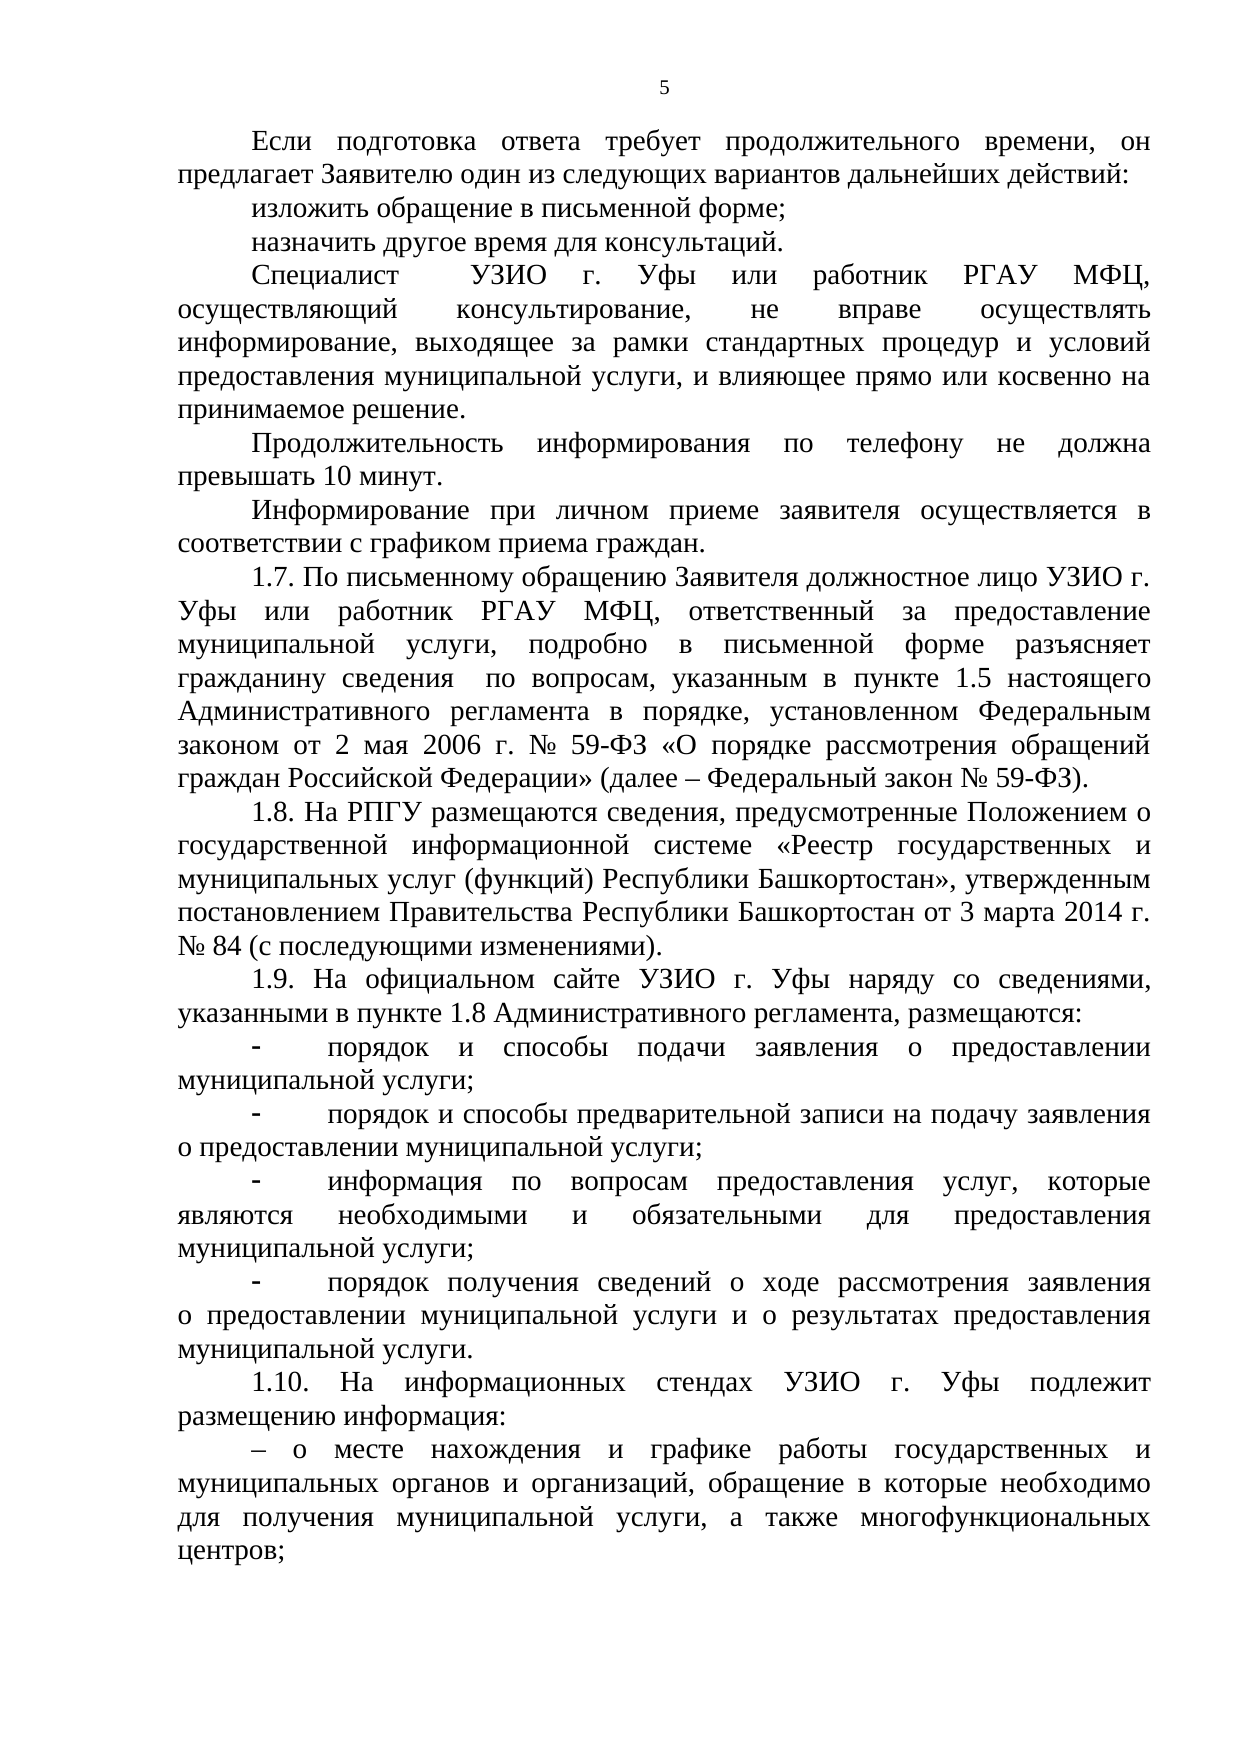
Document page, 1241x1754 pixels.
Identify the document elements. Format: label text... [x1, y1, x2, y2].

text – о месте нахождения и графике работы государственных и муниципальных органов и организаций, обращение в которые необходимо для получения муниципальной услуги, а также многофункциональных центров; [177, 1432, 1152, 1566]
list порядок получения сведений о ходе рассмотрения заявления о предоставлении муниципальной услуги и о результатах предоставления муниципальной услуги. [177, 1264, 1152, 1364]
text 1.7. По письменному обращению Заявителя должностное лицо УЗИО г. Уфы или работник РГАУ МФЦ, ответственный за предоставление муниципальной услуги, подробно в письменной форме разъясняет гражданину сведения по вопросам, указанным в пункте 1.5 настоящего Административного регламента в порядке, установленном Федеральным законом от 2 мая 2006 г. № 59-ФЗ «О порядке рассмотрения обращений граждан Российской Федерации» (далее – Федеральный закон № 59-ФЗ). [177, 559, 1152, 794]
text Информирование при личном приеме заявителя осуществляется в соответствии с графиком приема граждан. [177, 492, 1152, 559]
list информация по вопросам предоставления услуг, которые являются необходимыми и обязательными для предоставления муниципальной услуги; [177, 1163, 1152, 1264]
text назначить другое время для консультаций. [177, 224, 1152, 257]
text 1.8. На РПГУ размещаются сведения, предусмотренные Положением о государственной информационной системе «Реестр государственных и муниципальных услуг (функций) Республики Башкортостан», утвержденным постановлением Правительства Республики Башкортостан от 3 марта 2014 г. № 84 (с последующими изменениями). [177, 794, 1152, 962]
text Если подготовка ответа требует продолжительного времени, он предлагает Заявителю один из следующих вариантов дальнейших действий: [177, 123, 1152, 190]
text 1.10. На информационных стендах УЗИО г. Уфы подлежит размещению информация: [177, 1364, 1152, 1432]
list порядок и способы предварительной записи на подачу заявления о предоставлении муниципальной услуги; [177, 1096, 1152, 1163]
text Специалист УЗИО г. Уфы или работник РГАУ МФЦ, осуществляющий консультирование, не вправе осуществлять информирование, выходящее за рамки стандартных процедур и условий предоставления муниципальной услуги, и влияющее прямо или косвенно на принимаемое решение. [177, 257, 1152, 425]
text изложить обращение в письменной форме; [177, 190, 1152, 224]
list порядок и способы подачи заявления о предоставлении муниципальной услуги; [177, 1029, 1152, 1096]
text 1.9. На официальном сайте УЗИО г. Уфы наряду со сведениями, указанными в пункте 1.8 Административного регламента, размещаются: [177, 962, 1152, 1029]
text Продолжительность информирования по телефону не должна превышать 10 минут. [177, 425, 1152, 492]
